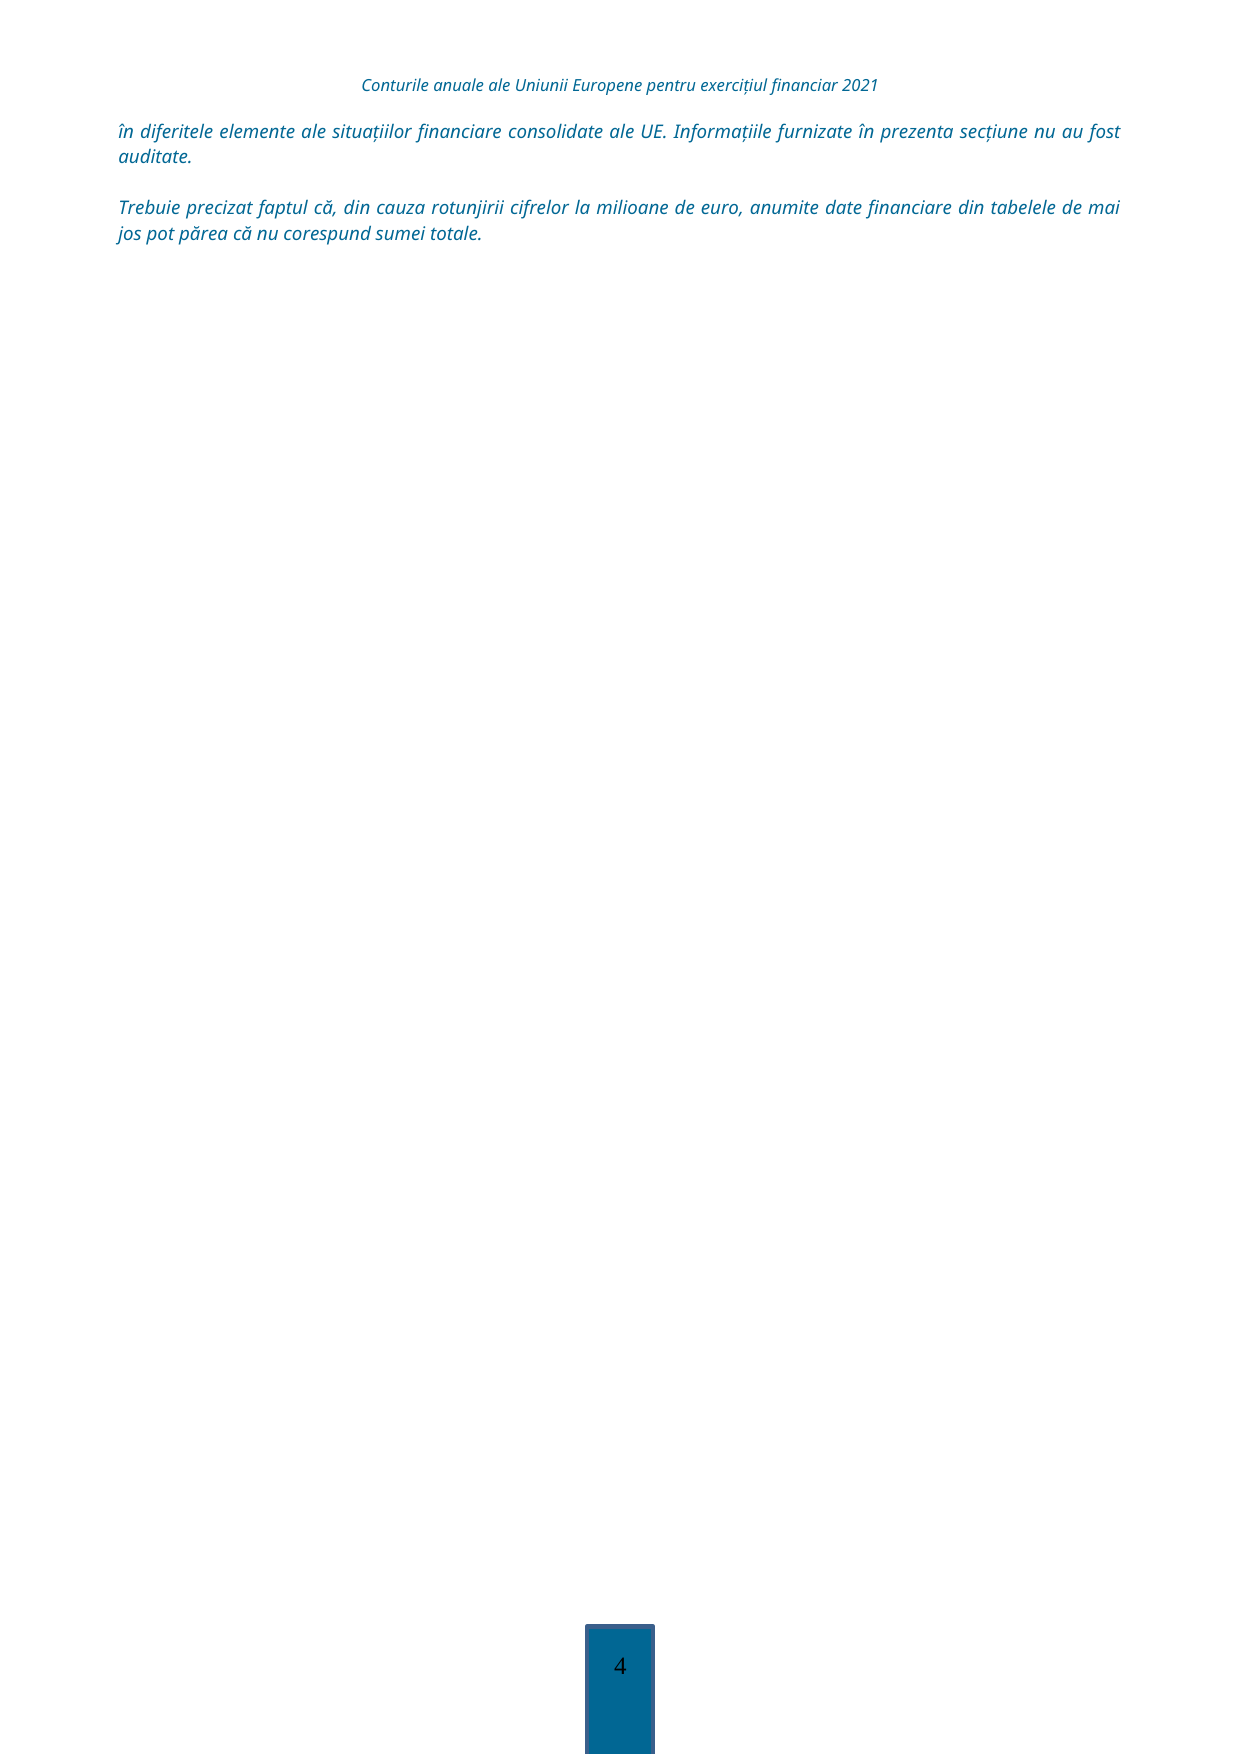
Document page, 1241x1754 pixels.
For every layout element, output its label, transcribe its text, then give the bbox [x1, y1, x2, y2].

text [118, 118, 1122, 169]
text Trebuie precizat faptul că, din cauza rotunjirii cifrelor la milioane de euro, anumite date financiare din tabelele de mai jos pot părea că nu corespund sumei totale. [118, 195, 1122, 246]
